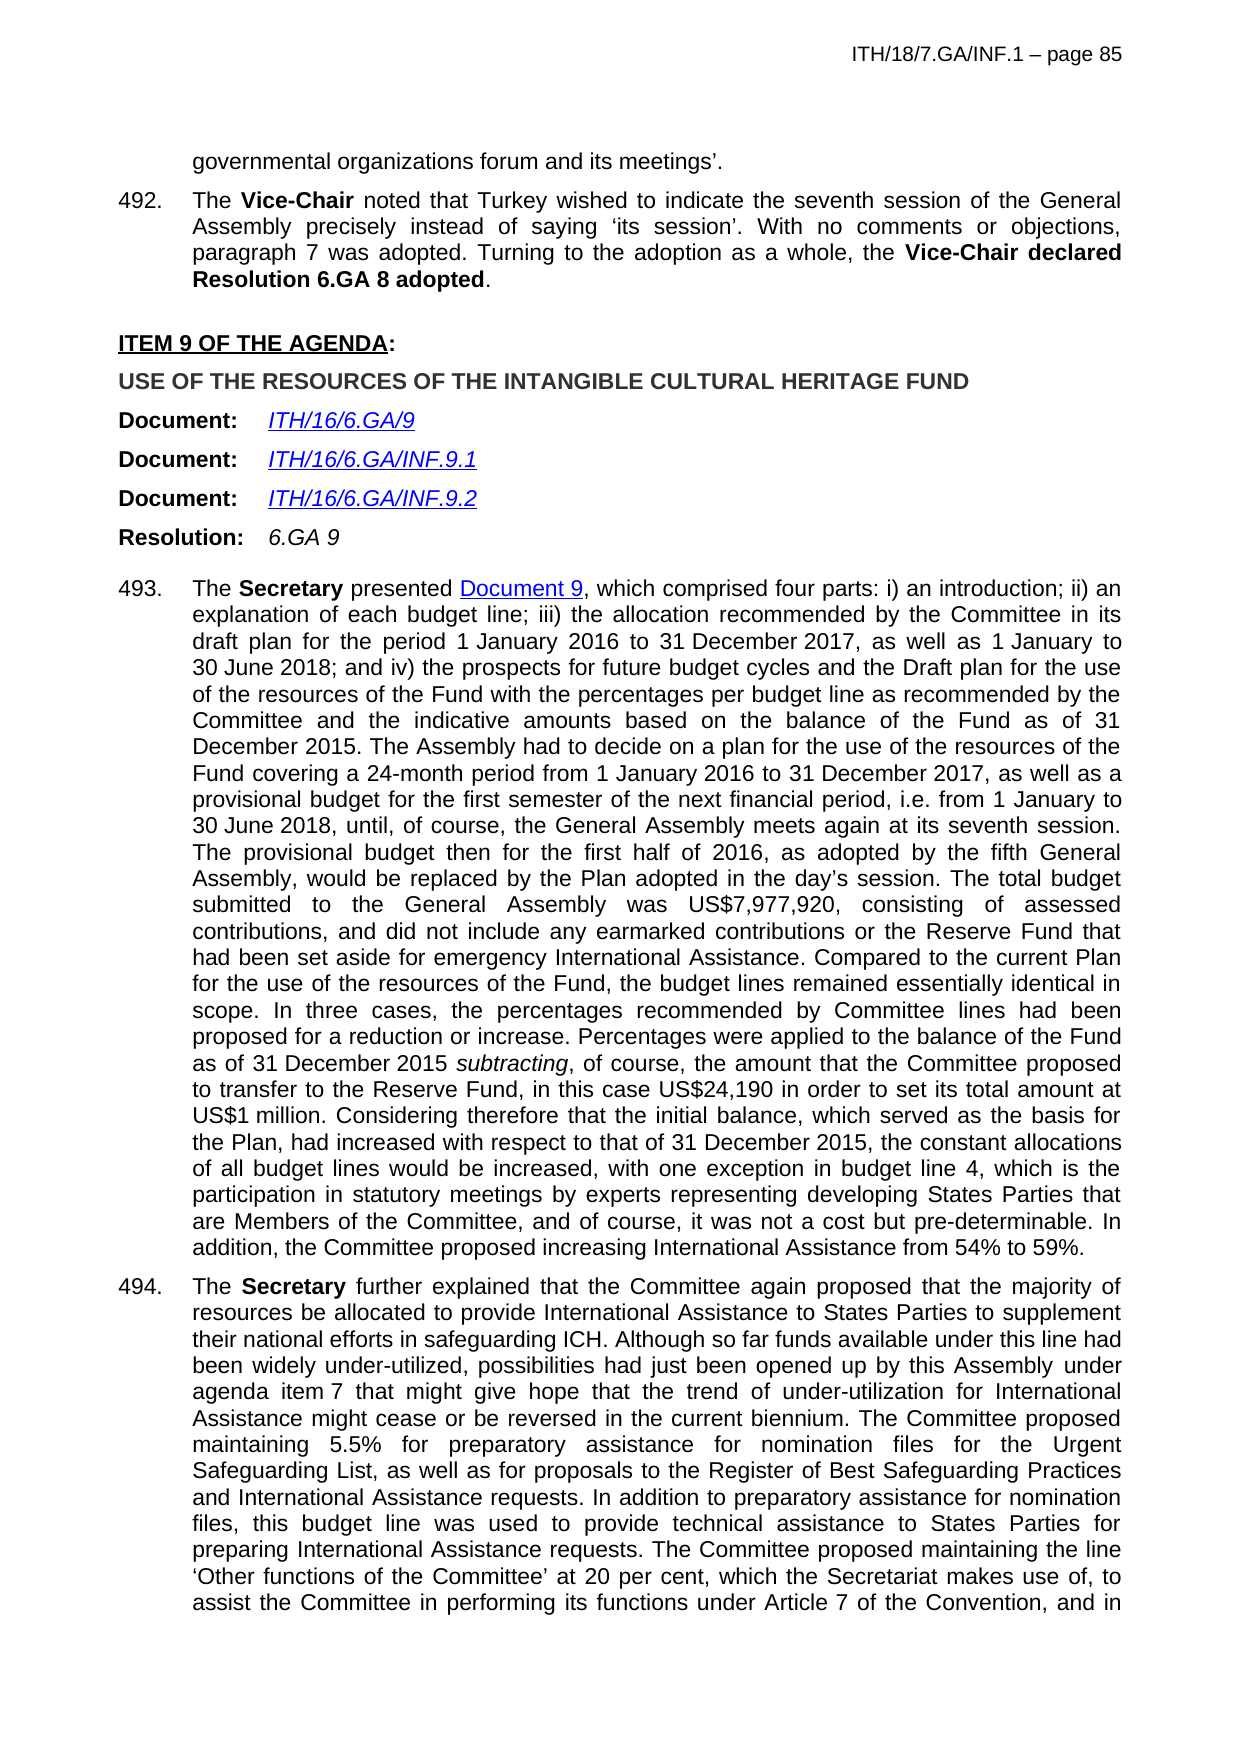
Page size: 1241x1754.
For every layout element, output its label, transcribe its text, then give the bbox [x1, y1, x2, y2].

text Document: ITH/16/6.GA/INF.9.1 [118, 446, 1122, 472]
text ITEM 9 OF THE AGENDA: [118, 329, 1122, 356]
text Document: ITH/16/6.GA/9 [118, 407, 1122, 433]
text Document: ITH/16/6.GA/INF.9.2 [118, 485, 1122, 511]
list The Secretary presented Document 9, which comprised four parts: i) an introduction; ii) an explanation of each budget line; iii) the allocation recommended by the Committee in its draft plan for the period 1 January 2016 to 31 December 2017, as well as 1 January to 30 June 2018; and iv) the prospects for future budget cycles and the Draft plan for the use of the resources of the Fund with the percentages per budget line as recommended by the Committee and the indicative amounts based on the balance of the Fund as of 31 December 2015. The Assembly had to decide on a plan for the use of the resources of the Fund covering a 24-month period from 1 January 2016 to 31 December 2017, as well as a provisional budget for the first semester of the next financial period, i.e. from 1 January to 30 June 2018, until, of course, the General Assembly meets again at its seventh session. The provisional budget then for the first half of 2016, as adopted by the fifth General Assembly, would be replaced by the Plan adopted in the day’s session. The total budget submitted to the General Assembly was US$7,977,920, consisting of assessed contributions, and did not include any earmarked contributions or the Reserve Fund that had been set aside for emergency International Assistance. Compared to the current Plan for the use of the resources of the Fund, the budget lines remained essentially identical in scope. In three cases, the percentages recommended by Committee lines had been proposed for a reduction or increase. Percentages were applied to the balance of the Fund as of 31 December 2015 subtracting, of course, the amount that the Committee proposed to transfer to the Reserve Fund, in this case US$24,190 in order to set its total amount at US$1 million. Considering therefore that the initial balance, which served as the basis for the Plan, had increased with respect to that of 31 December 2015, the constant allocations of all budget lines would be increased, with one exception in budget line 4, which is the participation in statutory meetings by experts representing developing States Parties that are Members of the Committee, and of course, it was not a cost but pre-determinable. In addition, the Committee proposed increasing International Assistance from 54% to 59%. [118, 575, 1122, 1260]
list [118, 148, 1122, 174]
text USE OF THE RESOURCES OF THE INTANGIBLE CULTURAL HERITAGE FUND [118, 368, 1122, 395]
text Resolution: 6.GA 9 [118, 524, 1122, 550]
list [118, 1273, 1122, 1615]
list The Vice-Chair noted that Turkey wished to indicate the seventh session of the General Assembly precisely instead of saying ‘its session’. With no comments or objections, paragraph 7 was adopted. Turning to the adoption as a whole, the Vice-Chair declared Resolution 6.GA 8 adopted. [118, 187, 1122, 292]
